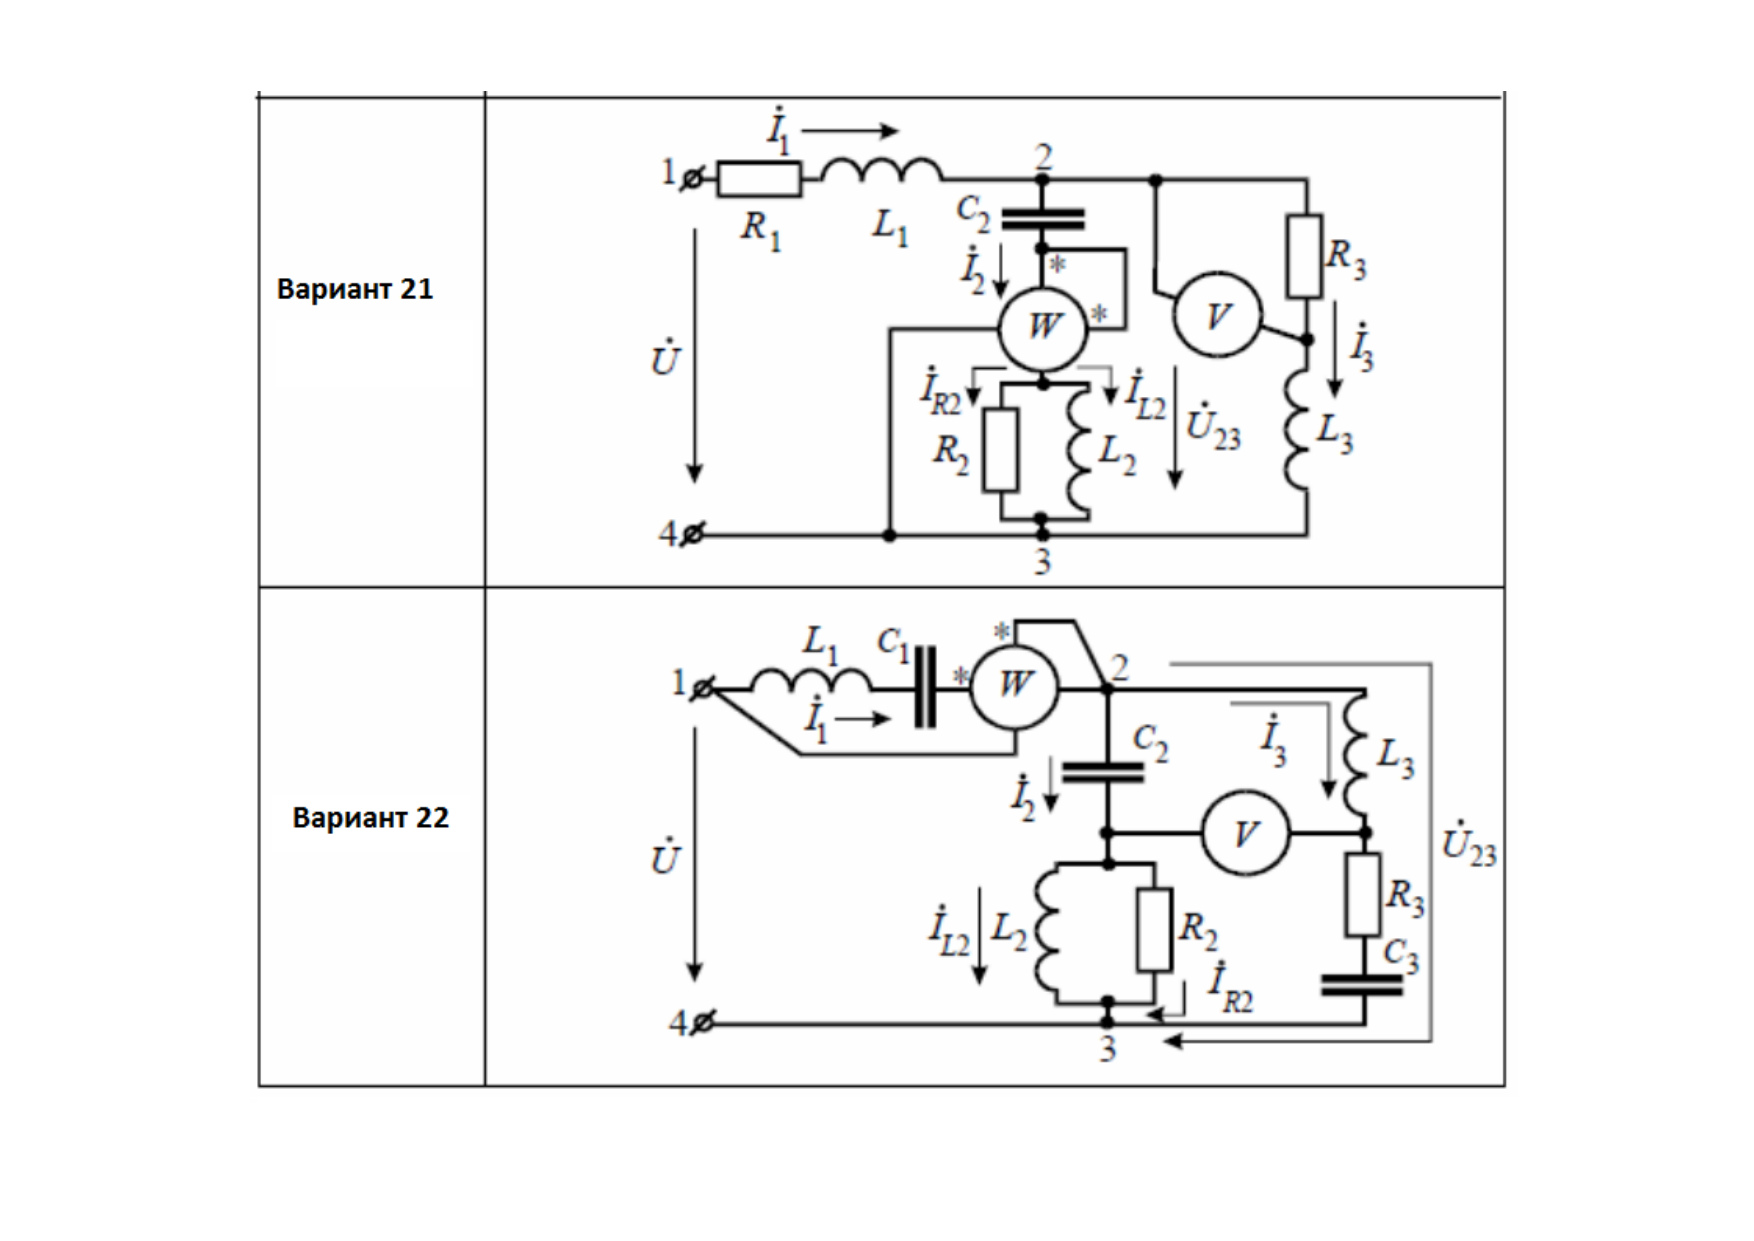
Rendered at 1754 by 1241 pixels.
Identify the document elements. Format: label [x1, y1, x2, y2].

picture [250, 91, 1519, 1103]
